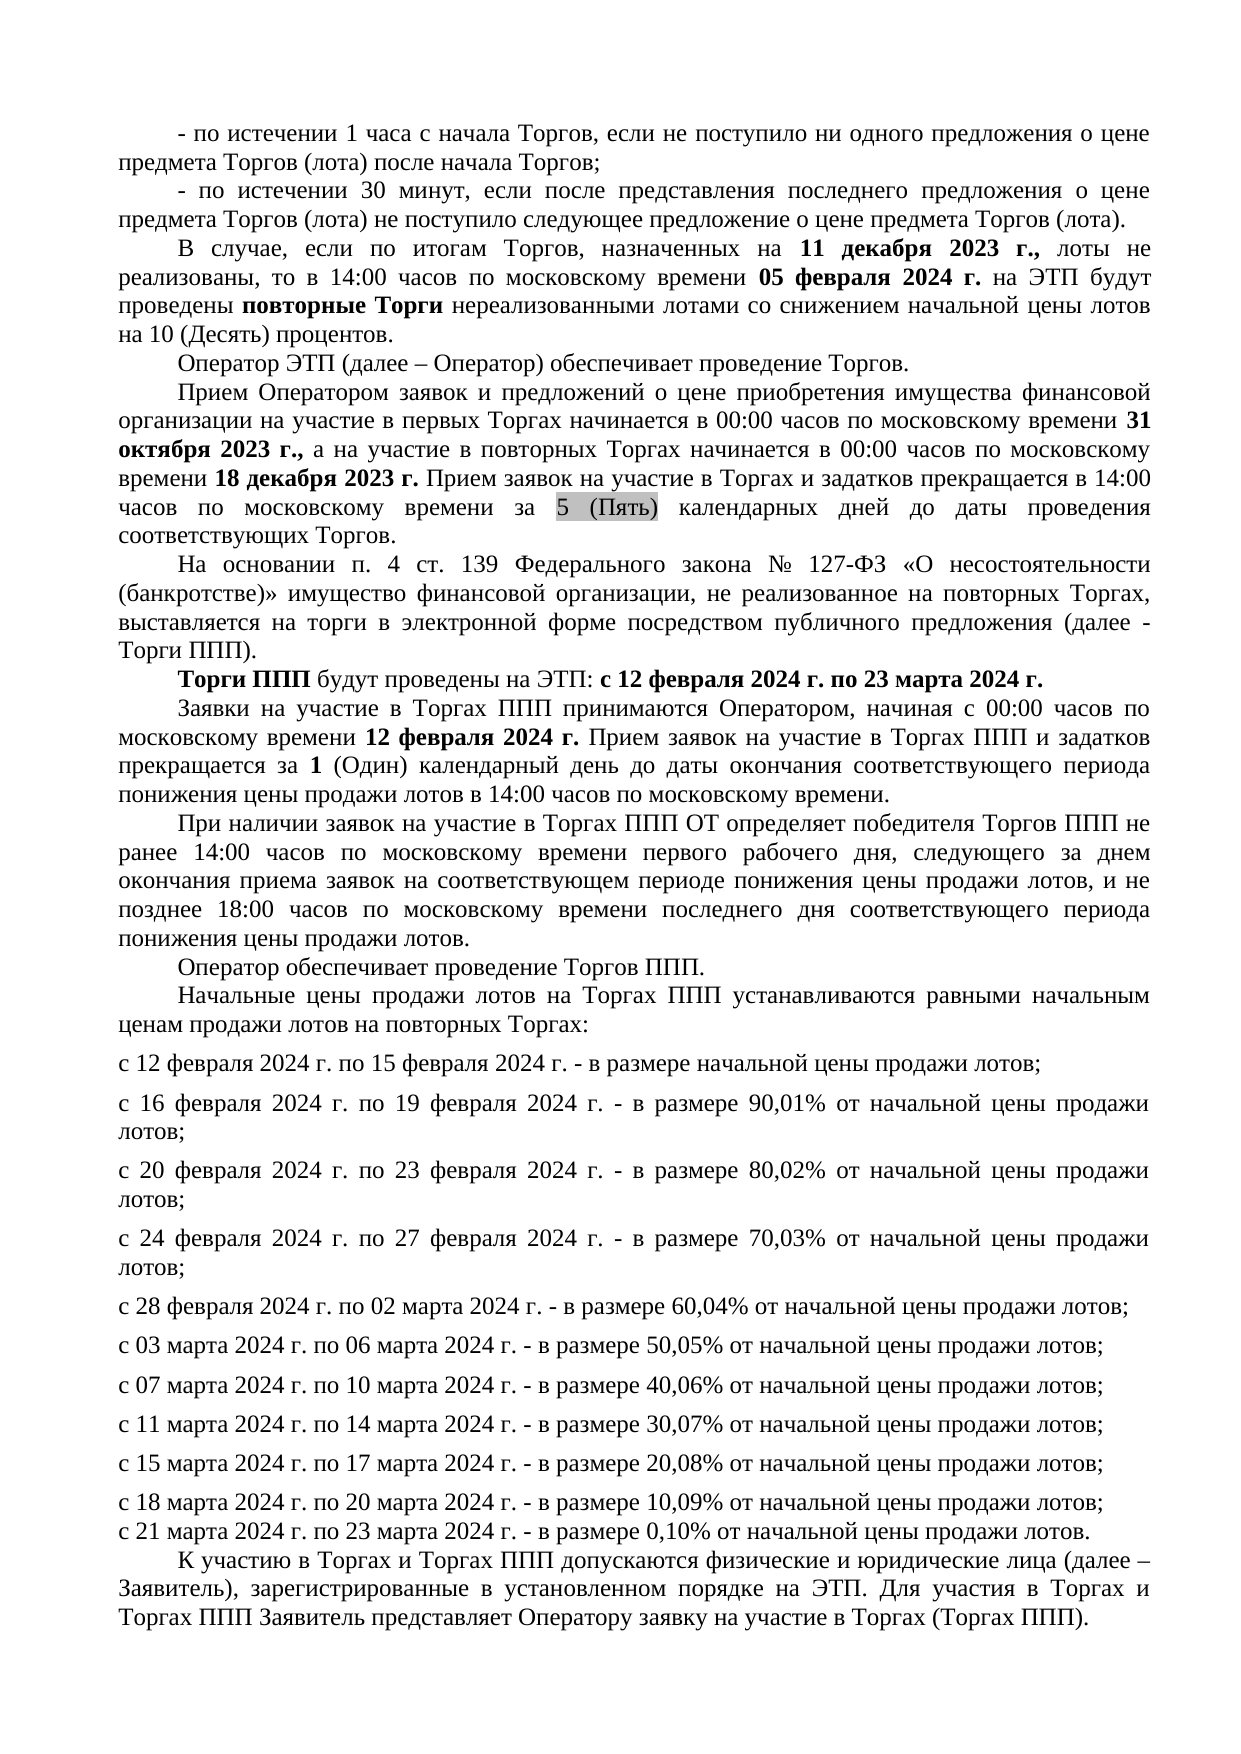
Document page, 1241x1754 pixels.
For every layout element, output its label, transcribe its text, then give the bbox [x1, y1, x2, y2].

text Оператор обеспечивает проведение Торгов ППП. [118, 952, 1151, 981]
text При наличии заявок на участие в Торгах ППП ОТ определяет победителя Торгов ППП не ранее 14:00 часов по московскому времени первого рабочего дня, следующего за днем окончания приема заявок на соответствующем периоде понижения цены продажи лотов, и не позднее 18:00 часов по московскому времени последнего дня соответствующего периода понижения цены продажи лотов. [118, 808, 1151, 952]
text - по истечении 30 минут, если после представления последнего предложения о цене предмета Торгов (лота) не поступило следующее предложение о цене предмета Торгов (лота). [118, 176, 1151, 233]
text с 21 марта 2024 г. по 23 марта 2024 г. - в размере 0,10% от начальной цены продажи лотов. [118, 1516, 1151, 1545]
text с 28 февраля 2024 г. по 02 марта 2024 г. - в размере 60,04% от начальной цены продажи лотов; [118, 1291, 1151, 1320]
text с 12 февраля 2024 г. по 15 февраля 2024 г. - в размере начальной цены продажи лотов; [118, 1048, 1151, 1077]
text На основании п. 4 ст. 139 Федерального закона № 127-ФЗ «О несостоятельности (банкротстве)» имущество финансовой организации, не реализованное на повторных Торгах, выставляется на торги в электронной форме посредством публичного предложения (далее - Торги ППП). [118, 549, 1151, 664]
text Начальные цены продажи лотов на Торгах ППП устанавливаются равными начальным ценам продажи лотов на повторных Торгах: [118, 981, 1151, 1038]
text с 15 марта 2024 г. по 17 марта 2024 г. - в размере 20,08% от начальной цены продажи лотов; [118, 1448, 1151, 1477]
text с 16 февраля 2024 г. по 19 февраля 2024 г. - в размере 90,01% от начальной цены продажи лотов; [118, 1088, 1151, 1145]
text Торги ППП будут проведены на ЭТП: с 12 февраля 2024 г. по 23 марта 2024 г. [118, 664, 311, 693]
text Прием Оператором заявок и предложений о цене приобретения имущества финансовой организации на участие в первых Торгах начинается в 00:00 часов по московскому времени 31 октября 2023 г., а на участие в повторных Торгах начинается в 00:00 часов по московскому времени 18 декабря 2023 г. Прием заявок на участие в Торгах и задатков прекращается в 14:00 часов по московскому времени за 5 (Пять) календарных дней до даты проведения соответствующих Торгов. [118, 377, 1151, 549]
text В случае, если по итогам Торгов, назначенных на 11 декабря 2023 г., лоты не реализованы, то в 14:00 часов по московскому времени 05 февраля 2024 г. на ЭТП будут проведены повторные Торги нереализованными лотами со снижением начальной цены лотов на 10 (Десять) процентов. [118, 233, 1151, 348]
text с 11 марта 2024 г. по 14 марта 2024 г. - в размере 30,07% от начальной цены продажи лотов; [118, 1409, 1151, 1438]
text - по истечении 1 часа с начала Торгов, если не поступило ни одного предложения о цене предмета Торгов (лота) после начала Торгов; [118, 118, 1151, 176]
text Торги ППП будут проведены на ЭТП: с 12 февраля 2024 г. по 23 марта 2024 г. [600, 664, 1151, 693]
text с 07 марта 2024 г. по 10 марта 2024 г. - в размере 40,06% от начальной цены продажи лотов; [118, 1370, 1151, 1398]
text с 03 марта 2024 г. по 06 марта 2024 г. - в размере 50,05% от начальной цены продажи лотов; [118, 1331, 1151, 1359]
text Оператор ЭТП (далее – Оператор) обеспечивает проведение Торгов. [118, 348, 1151, 377]
text К участию в Торгах и Торгах ППП допускаются физические и юридические лица (далее – Заявитель), зарегистрированные в установленном порядке на ЭТП. Для участия в Торгах и Торгах ППП Заявитель представляет Оператору заявку на участие в Торгах (Торгах ППП). [118, 1545, 1151, 1631]
text с 18 марта 2024 г. по 20 марта 2024 г. - в размере 10,09% от начальной цены продажи лотов; [118, 1487, 1151, 1516]
text Заявки на участие в Торгах ППП принимаются Оператором, начиная с 00:00 часов по московскому времени 12 февраля 2024 г. Прием заявок на участие в Торгах ППП и задатков прекращается за 1 (Один) календарный день до даты окончания соответствующего периода понижения цены продажи лотов в 14:00 часов по московскому времени. [118, 693, 1151, 808]
text с 20 февраля 2024 г. по 23 февраля 2024 г. - в размере 80,02% от начальной цены продажи лотов; [118, 1156, 1151, 1213]
text с 24 февраля 2024 г. по 27 февраля 2024 г. - в размере 70,03% от начальной цены продажи лотов; [118, 1223, 1151, 1281]
